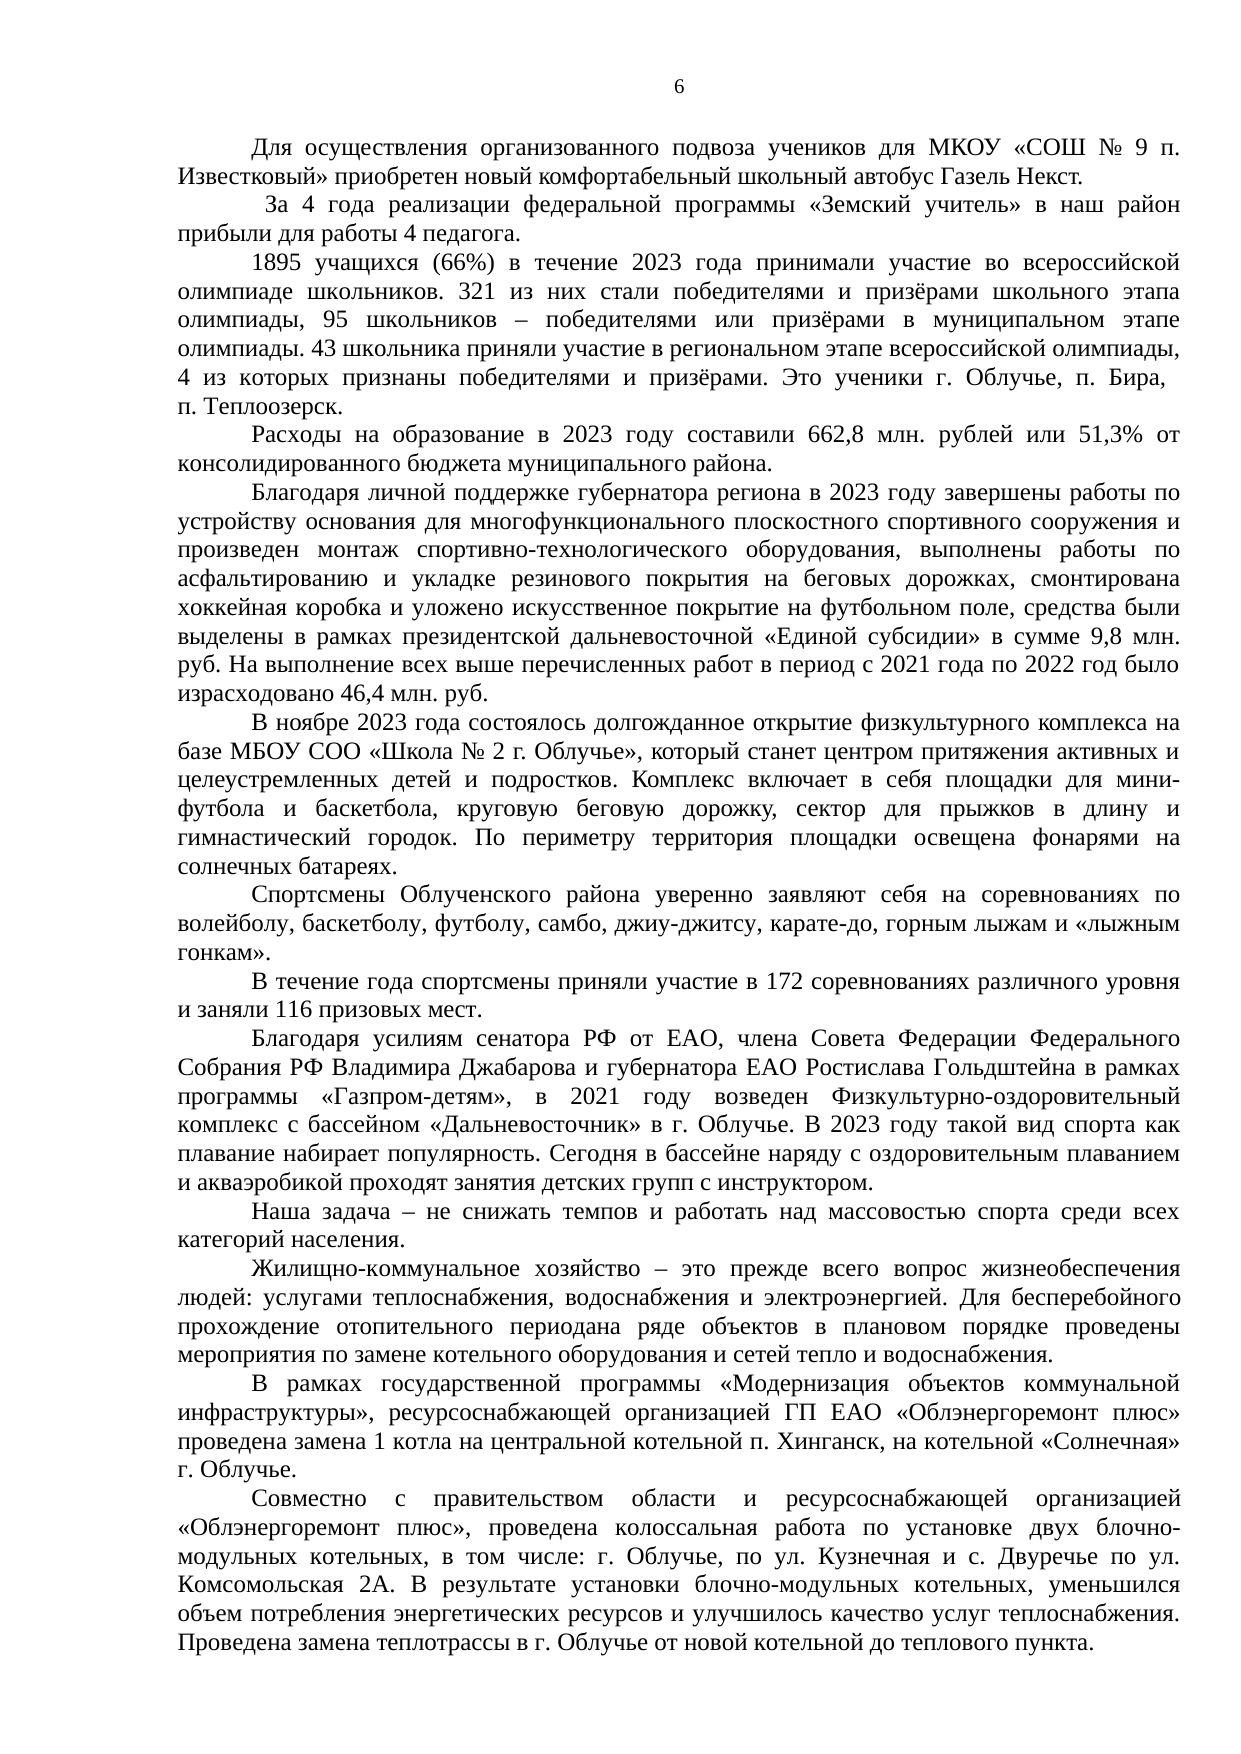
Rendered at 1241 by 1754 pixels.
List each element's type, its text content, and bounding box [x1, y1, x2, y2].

text В течение года спортсмены приняли участие в 172 соревнованиях различного уровня и заняли 116 призовых мест. [177, 966, 1181, 1023]
text Благодаря усилиям сенатора РФ от ЕАО, члена Совета Федерации Федерального Собрания РФ Владимира Джабарова и губернатора ЕАО Ростислава Гольдштейна в рамках программы «Газпром-детям», в 2021 году возведен Физкультурно-оздоровительный комплекс с бассейном «Дальневосточник» в г. Облучье. В 2023 году такой вид спорта как плавание набирает популярность. Сегодня в бассейне наряду с оздоровительным плаванием и акваэробикой проходят занятия детских групп с инструктором. [177, 1023, 1181, 1196]
text Наша задача – не снижать темпов и работать над массовостью спорта среди всех категорий населения. [177, 1196, 1181, 1253]
text Жилищно-коммунальное хозяйство – это прежде всего вопрос жизнеобеспечения людей: услугами теплоснабжения, водоснабжения и электроэнергией. Для бесперебойного прохождение отопительного периодана ряде объектов в плановом порядке проведены мероприятия по замене котельного оборудования и сетей тепло и водоснабжения. [177, 1253, 1181, 1368]
text В рамках государственной программы «Модернизация объектов коммунальной инфраструктуры», ресурсоснабжающей организацией ГП ЕАО «Облэнергоремонт плюс» проведена замена 1 котла на центральной котельной п. Хинганск, на котельной «Солнечная» г. Облучье. [177, 1368, 1181, 1483]
text Благодаря личной поддержке губернатора региона в 2023 году завершены работы по устройству основания для многофункционального плоскостного спортивного сооружения и произведен монтаж спортивно-технологического оборудования, выполнены работы по асфальтированию и укладке резинового покрытия на беговых дорожках, смонтирована хоккейная коробка и уложено искусственное покрытие на футбольном поле, средства были выделены в рамках президентской дальневосточной «Единой субсидии» в сумме 9,8 млн. руб. На выполнение всех выше перечисленных работ в период с 2021 года по 2022 год было израсходовано 46,4 млн. руб. [177, 477, 1181, 707]
text Совместно с правительством области и ресурсоснабжающей организацией «Облэнергоремонт плюс», проведена колоссальная работа по установке двух блочно-модульных котельных, в том числе: г. Облучье, по ул. Кузнечная и с. Двуречье по ул. Комсомольская 2А. В результате установки блочно-модульных котельных, уменьшился объем потребления энергетических ресурсов и улучшилось качество услуг теплоснабжения. Проведена замена теплотрассы в г. Облучье от новой котельной до теплового пункта. [177, 1483, 1181, 1656]
text Расходы на образование в 2023 году составили 662,8 млн. рублей или 51,3% от консолидированного бюджета муниципального района. [177, 419, 1181, 477]
text За 4 года реализации федеральной программы «Земский учитель» в наш район прибыли для работы 4 педагога. [177, 189, 1181, 247]
text Для осуществления организованного подвоза учеников для МКОУ «СОШ № 9 п. Известковый» приобретен новый комфортабельный школьный автобус Газель Некст. [177, 132, 1181, 189]
text 1895 учащихся (66%) в течение 2023 года принимали участие во всероссийской олимпиаде школьников. 321 из них стали победителями и призёрами школьного этапа олимпиады, 95 школьников – победителями или призёрами в муниципальном этапе олимпиады. 43 школьника приняли участие в региональном этапе всероссийской олимпиады, 4 из которых признаны победителями и призёрами. Это ученики г. Облучье, п. Бира, п. Теплоозерск. [177, 247, 1181, 419]
text В ноябре 2023 года состоялось долгожданное открытие физкультурного комплекса на базе МБОУ СОО «Школа № 2 г. Облучье», который станет центром притяжения активных и целеустремленных детей и подростков. Комплекс включает в себя площадки для мини-футбола и баскетбола, круговую беговую дорожку, сектор для прыжков в длину и гимнастический городок. По периметру территория площадки освещена фонарями на солнечных батареях. [177, 707, 1181, 879]
text Спортсмены Облученского района уверенно заявляют себя на соревнованиях по волейболу, баскетболу, футболу, самбо, джиу-джитсу, карате-до, горным лыжам и «лыжным гонкам». [177, 879, 1181, 966]
